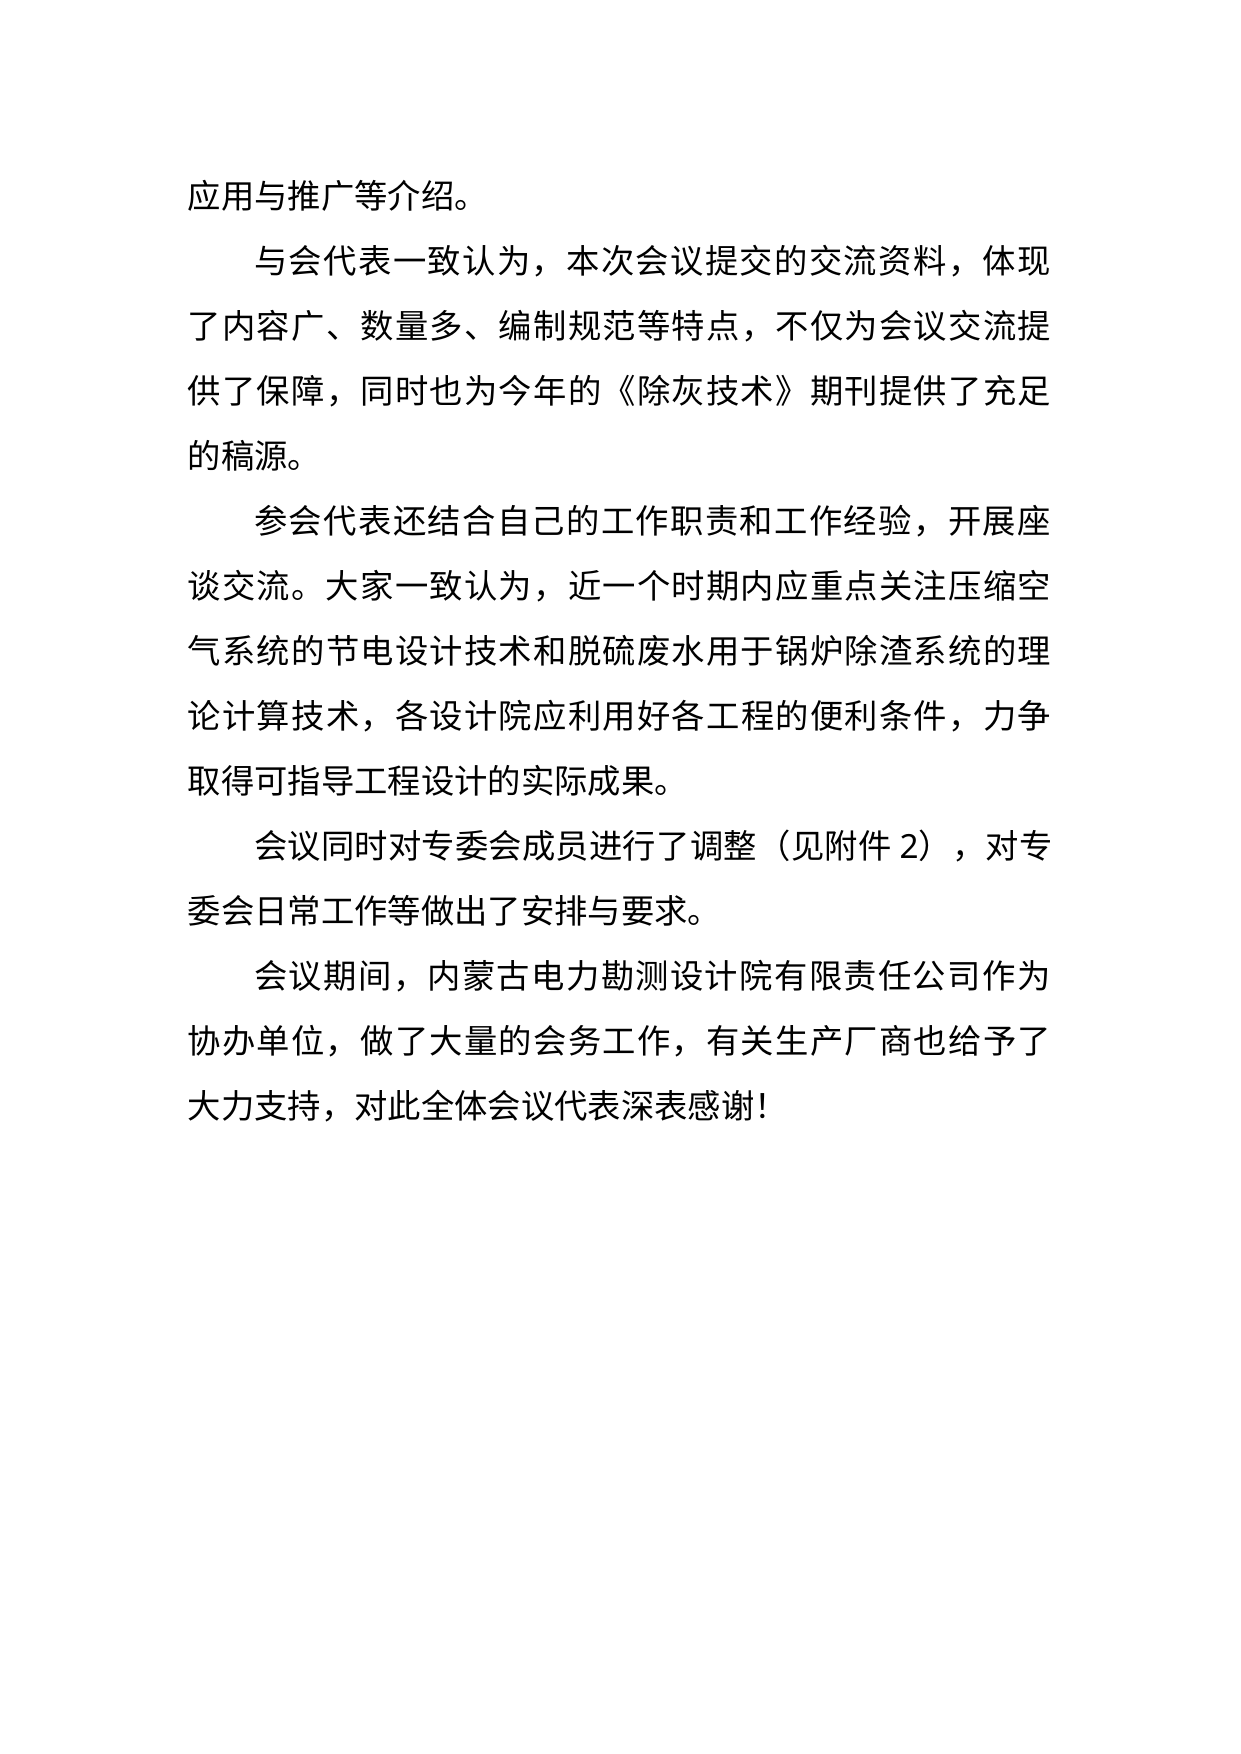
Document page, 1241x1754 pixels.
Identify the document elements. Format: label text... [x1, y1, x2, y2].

text 参会代表还结合自己的工作职责和工作经验，开展座谈交流。大家一致认为，近一个时期内应重点关注压缩空气系统的节电设计技术和脱硫废水用于锅炉除渣系统的理论计算技术，各设计院应利用好各工程的便利条件，力争取得可指导工程设计的实际成果。 [187, 487, 1053, 812]
text 与会代表一致认为，本次会议提交的交流资料，体现了内容广、数量多、编制规范等特点，不仅为会议交流提供了保障，同时也为今年的《除灰技术》期刊提供了充足的稿源。 [187, 227, 1053, 487]
text 会议期间，内蒙古电力勘测设计院有限责任公司作为协办单位，做了大量的会务工作，有关生产厂商也给予了大力支持，对此全体会议代表深表感谢！ [187, 942, 1053, 1137]
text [187, 162, 1053, 227]
text 会议同时对专委会成员进行了调整（见附件2），对专委会日常工作等做出了安排与要求。 [187, 812, 1053, 942]
